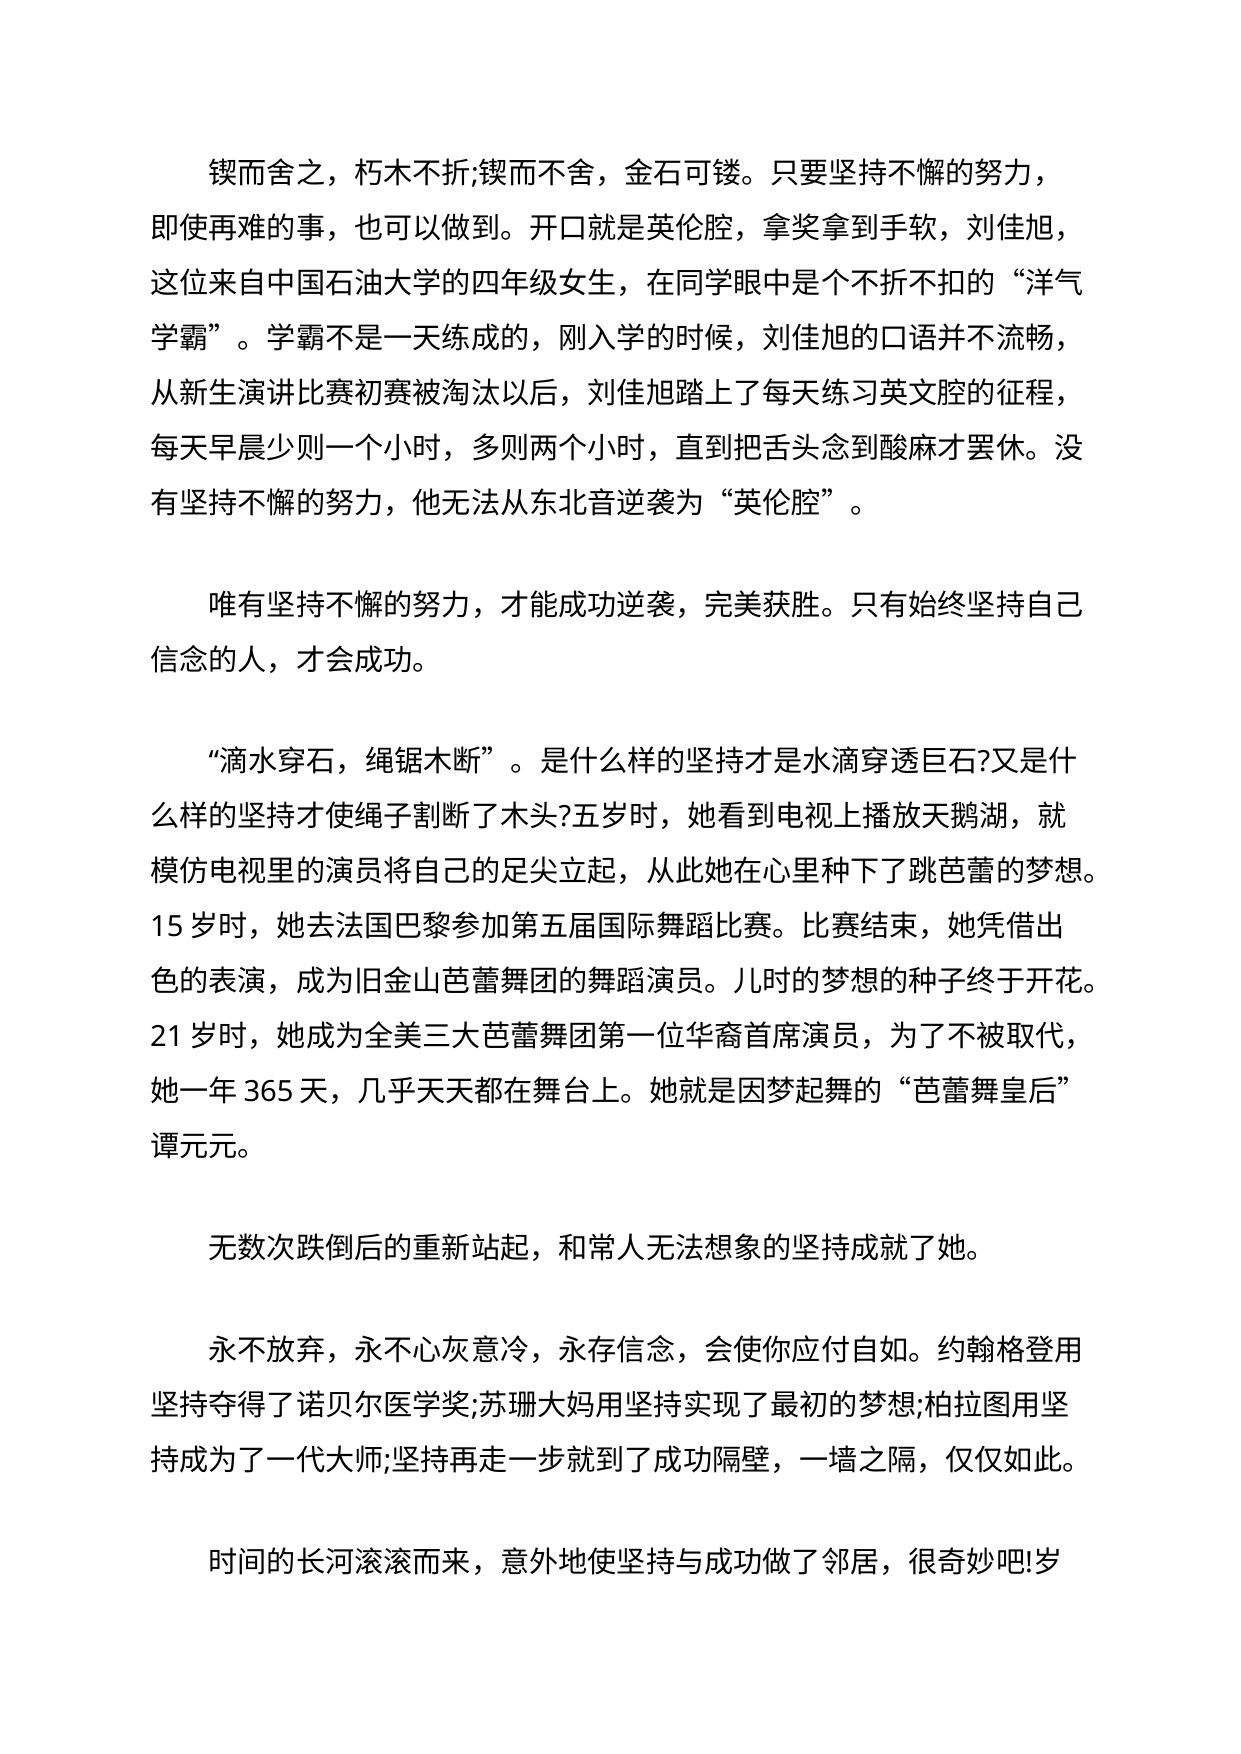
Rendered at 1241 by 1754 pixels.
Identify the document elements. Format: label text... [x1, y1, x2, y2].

text 锲而舍之，朽木不折;锲而不舍，金石可镂。只要坚持不懈的努力，即使再难的事，也可以做到。开口就是英伦腔，拿奖拿到手软，刘佳旭，这位来自中国石油大学的四年级女生，在同学眼中是个不折不扣的“洋气学霸”。学霸不是一天练成的，刚入学的时候，刘佳旭的口语并不流畅，从新生演讲比赛初赛被淘汰以后，刘佳旭踏上了每天练习英文腔的征程，每天早晨少则一个小时，多则两个小时，直到把舌头念到酸麻才罢休。没有坚持不懈的努力，他无法从东北音逆袭为“英伦腔”。 [150, 150, 1090, 522]
text “滴水穿石，绳锯木断”。是什么样的坚持才是水滴穿透巨石?又是什么样的坚持才使绳子割断了木头?五岁时，她看到电视上播放天鹅湖，就模仿电视里的演员将自己的足尖立起，从此她在心里种下了跳芭蕾的梦想。15岁时，她去法国巴黎参加第五届国际舞蹈比赛。比赛结束，她凭借出色的表演，成为旧金山芭蕾舞团的舞蹈演员。儿时的梦想的种子终于开花。21岁时，她成为全美三大芭蕾舞团第一位华裔首席演员，为了不被取代，她一年365天，几乎天天都在舞台上。她就是因梦起舞的“芭蕾舞皇后”谭元元。 [150, 738, 1090, 1165]
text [150, 1538, 1090, 1581]
text 永不放弃，永不心灰意冷，永存信念，会使你应付自如。约翰格登用坚持夺得了诺贝尔医学奖;苏珊大妈用坚持实现了最初的梦想;柏拉图用坚持成为了一代大师;坚持再走一步就到了成功隔壁，一墙之隔，仅仅如此。 [150, 1326, 1090, 1478]
text 唯有坚持不懈的努力，才能成功逆袭，完美获胜。只有始终坚持自己信念的人，才会成功。 [150, 581, 1090, 678]
text 无数次跌倒后的重新站起，和常人无法想象的坚持成就了她。 [150, 1224, 1090, 1267]
